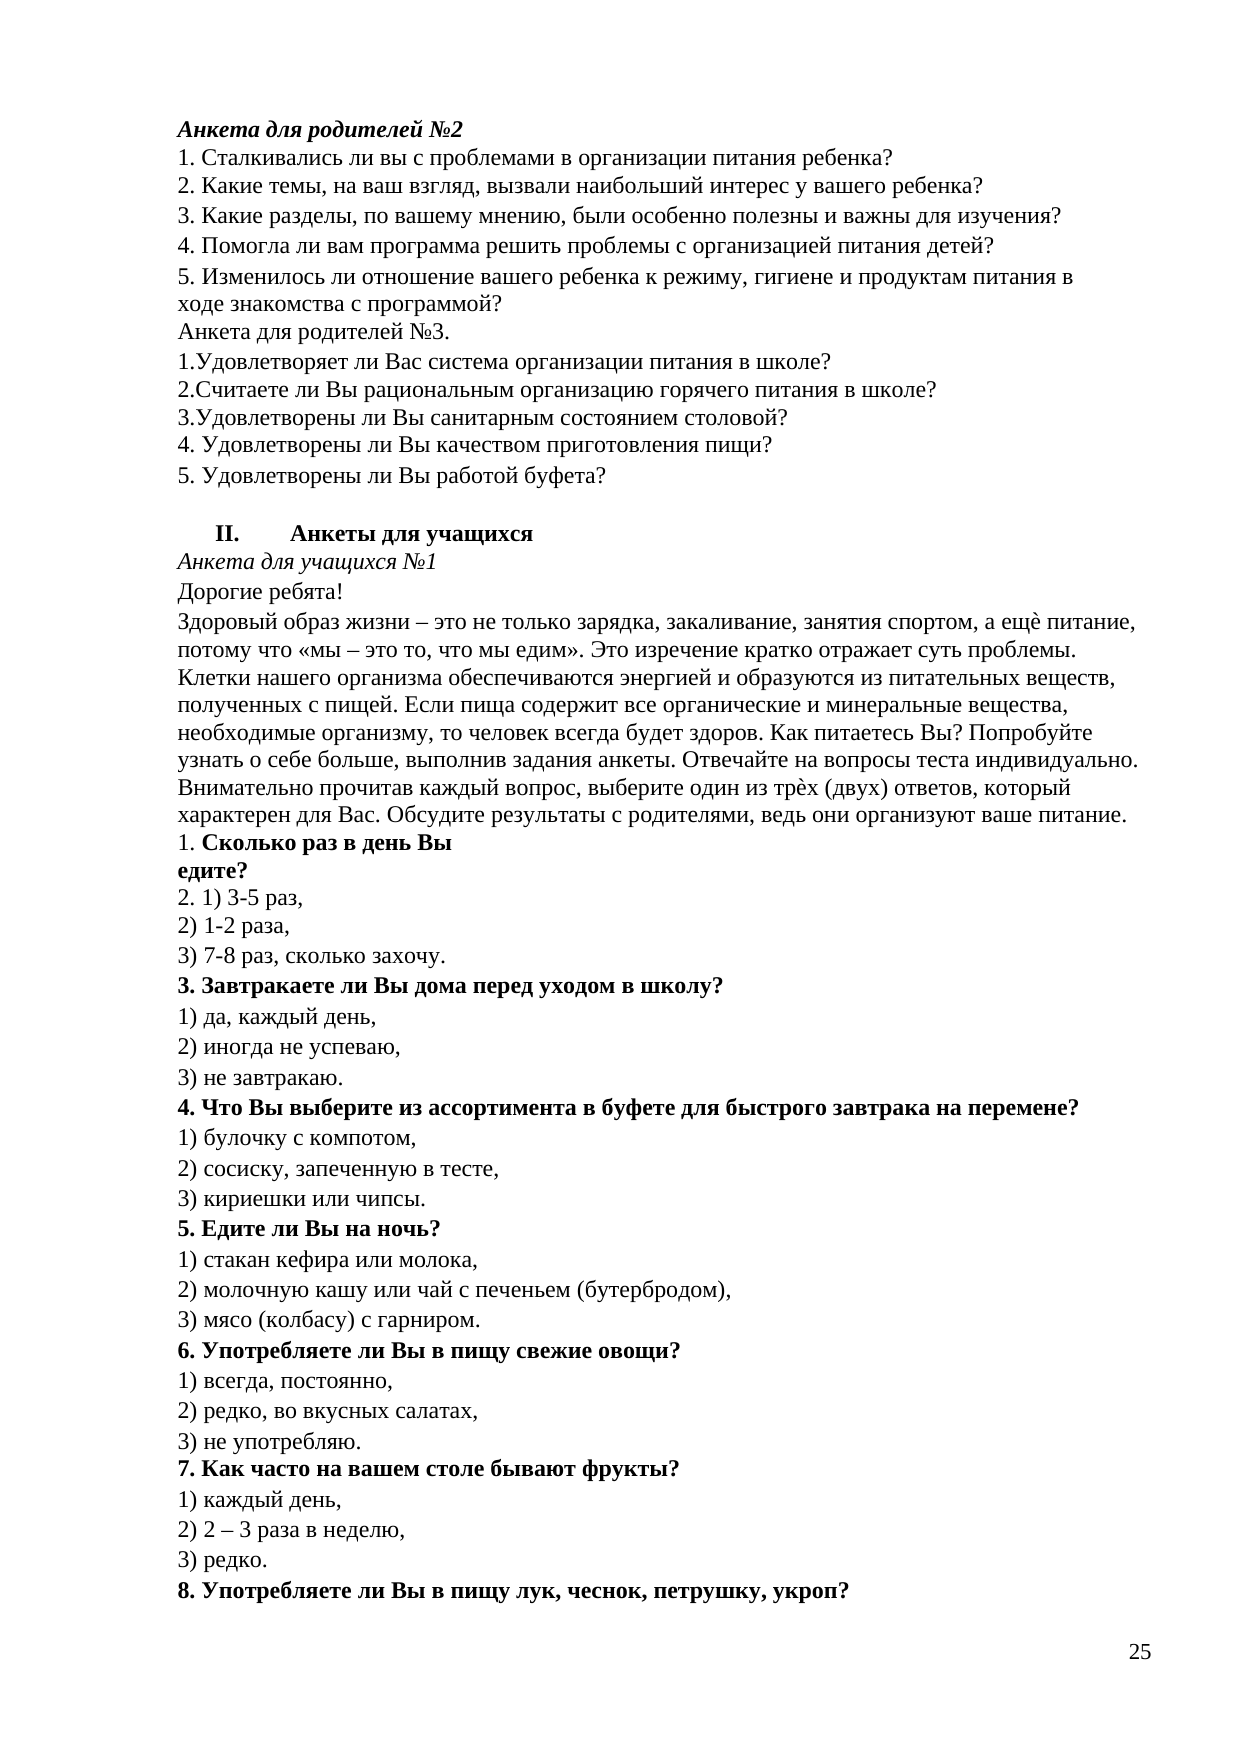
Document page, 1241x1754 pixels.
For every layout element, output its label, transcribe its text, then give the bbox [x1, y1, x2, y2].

list Едите ли Вы на ночь? [177, 1214, 1198, 1242]
list всегда, постоянно, [177, 1366, 1198, 1394]
list булочку с компотом, [177, 1123, 1198, 1151]
list не завтракаю. [177, 1062, 1198, 1090]
list редко. [177, 1545, 1198, 1573]
list кириешки или чипсы. [177, 1184, 1198, 1212]
text Клетки нашего организма обеспечиваются энергией и образуются из питательных веществ, полученных с пищей. Если пища содержит все органические и минеральные вещества, необходимые организму, то человек всегда будет здоров. Как питаетесь Вы? Попробуйте узнать о себе больше, выполнив задания анкеты. Отвечайте на вопросы теста индивидуально. Внимательно прочитав каждый вопрос, выберите один из трѐх (двух) ответов, который характерен для Вас. Обсудите результаты с родителями, ведь они организуют ваше питание. [177, 662, 1152, 828]
text 1.Удовлетворяет ли Вас система организации питания в школе? 2.Считаете ли Вы рациональным организацию горячего питания в школе? 3.Удовлетворены ли Вы санитарным состоянием столовой? [177, 347, 939, 430]
text Дорогие ребята! [177, 577, 1198, 604]
list Удовлетворены ли Вы качеством приготовления пищи? [177, 430, 1198, 458]
list редко, во вкусных салатах, [177, 1396, 1198, 1424]
list 2 – 3 раза в неделю, [177, 1515, 1198, 1543]
list Что Вы выберите из ассортимента в буфете для быстрого завтрака на перемене? [177, 1093, 1198, 1120]
text Анкета для родителей №3. [177, 317, 1198, 345]
list Употребляете ли Вы в пищу лук, чеснок, петрушку, укроп? [177, 1576, 1198, 1603]
list каждый день, [177, 1485, 1198, 1512]
list 1-2 раза, [177, 911, 1198, 938]
list стакан кефира или молока, [177, 1244, 1198, 1272]
list Какие разделы, по вашему мнению, были особенно полезны и важны для изучения? [177, 201, 1198, 229]
list Завтракаете ли Вы дома перед уходом в школу? [177, 971, 1198, 999]
list Сталкивались ли вы с проблемами в организации питания ребенка? [177, 143, 1198, 171]
list Изменилось ли отношение вашего ребенка к режиму, гигиене и продуктам питания в ходе знакомства с программой? [177, 262, 1127, 317]
list иногда не успеваю, [177, 1032, 1198, 1060]
list молочную кашу или чай с печеньем (бутербродом), [177, 1275, 1198, 1302]
list Удовлетворены ли Вы работой буфета? [177, 461, 1198, 488]
list Помогла ли вам программа решить проблемы с организацией питания детей? [177, 231, 1198, 259]
list Какие темы, на ваш взгляд, вызвали наибольший интерес у вашего ребенка? [177, 171, 1198, 198]
text Анкета для родителей №2 [177, 115, 1198, 143]
text Здоровый образ жизни – это не только зарядка, закаливание, занятия спортом, а ещѐ питание, потому что «мы – это то, что мы едим». Это изречение кратко отражает суть проблемы. [177, 607, 1139, 662]
list мясо (колбасу) с гарниром. [177, 1305, 1198, 1333]
list Употребляете ли Вы в пищу свежие овощи? [177, 1336, 1198, 1363]
list Как часто на вашем столе бывают фрукты? [177, 1454, 1198, 1482]
list не употребляю. [177, 1427, 1198, 1454]
text Анкета для учащихся №1 [177, 547, 1198, 574]
list Сколько раз в день Вы едите? [177, 828, 507, 883]
list сосиску, запеченную в тесте, [177, 1154, 1198, 1181]
list 1) 3-5 раз, [177, 883, 507, 911]
list да, каждый день, [177, 1002, 1198, 1029]
subtitle Анкеты для учащихся [215, 519, 1198, 547]
list 7-8 раз, сколько захочу. [177, 941, 1198, 968]
